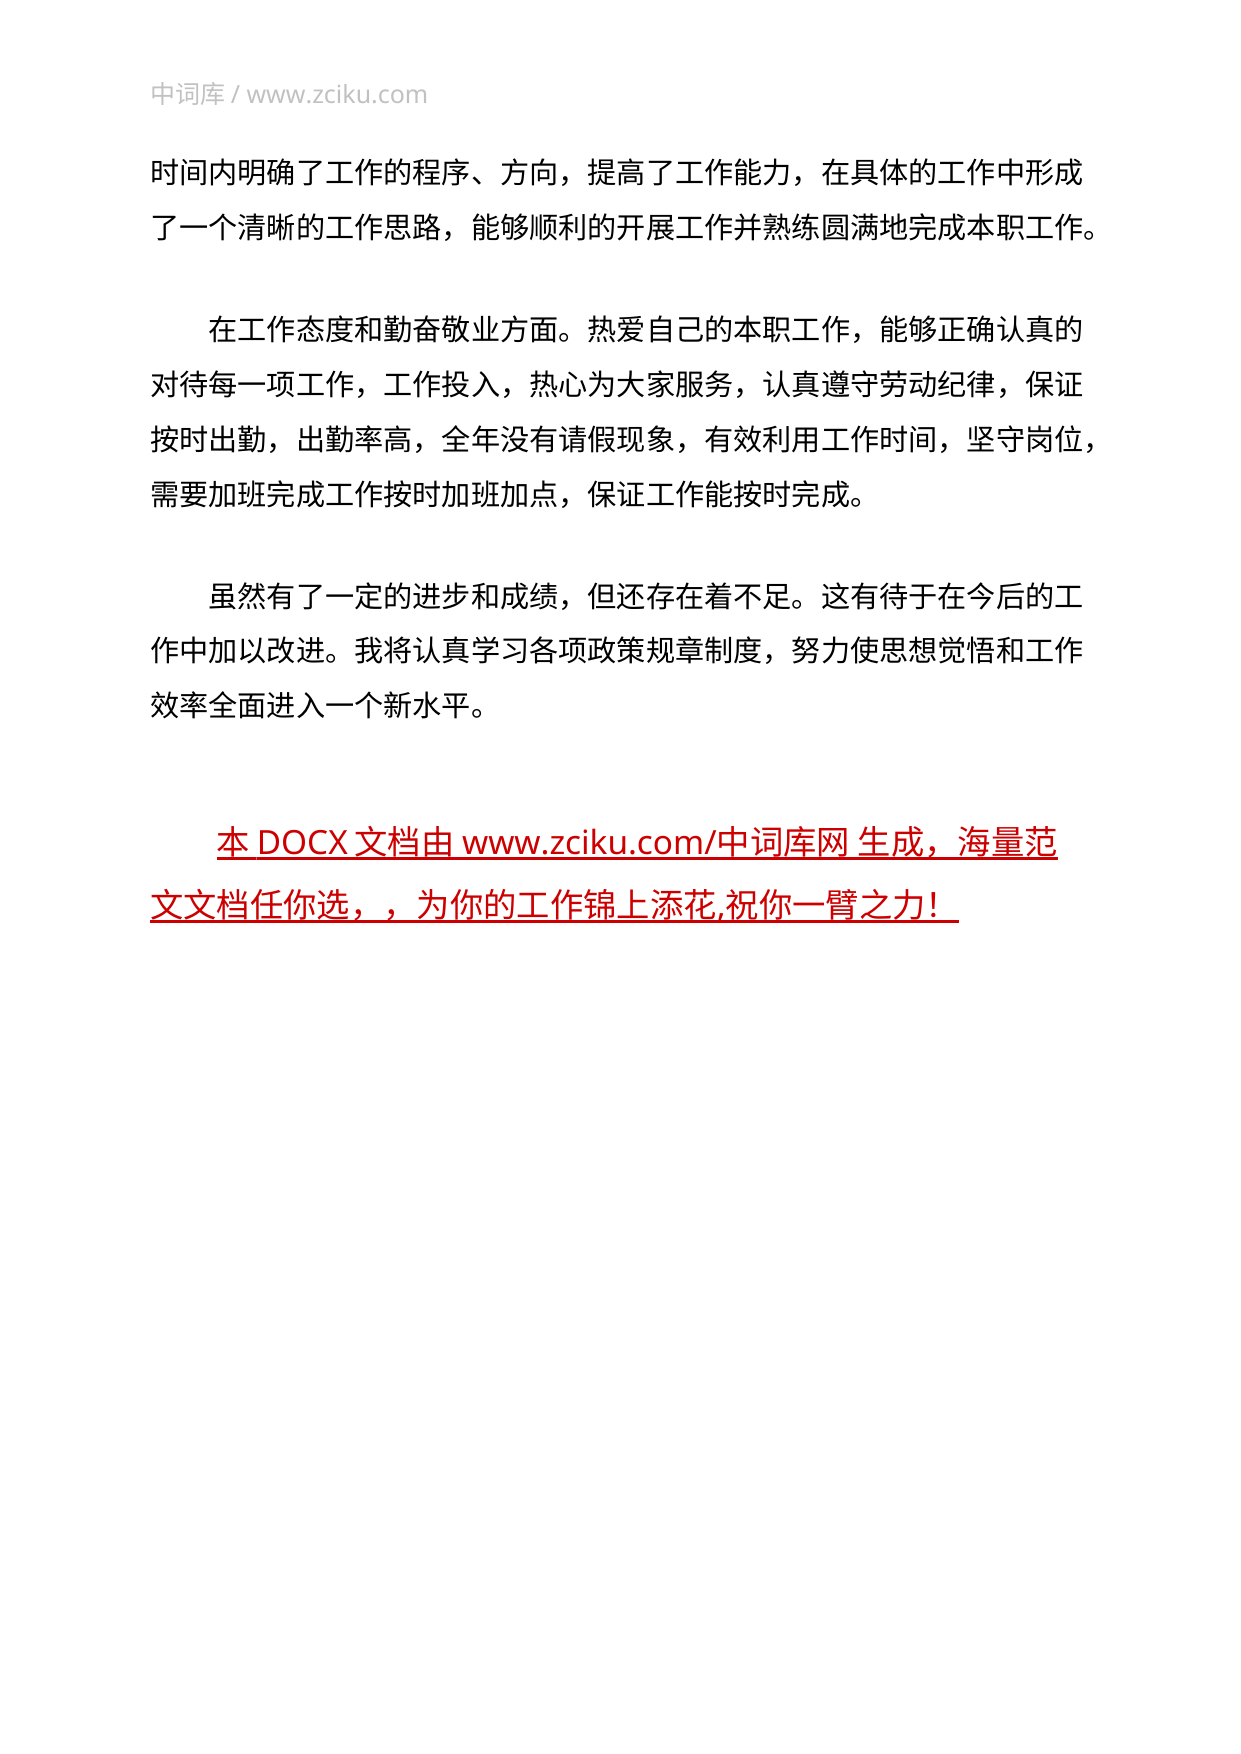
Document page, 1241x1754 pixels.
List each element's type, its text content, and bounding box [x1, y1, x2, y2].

text 在工作态度和勤奋敬业方面。热爱自己的本职工作，能够正确认真的对待每一项工作，工作投入，热心为大家服务，认真遵守劳动纪律，保证按时出勤，出勤率高，全年没有请假现象，有效利用工作时间，坚守岗位，需要加班完成工作按时加班加点，保证工作能按时完成。 [150, 307, 1090, 514]
text 虽然有了一定的进步和成绩，但还存在着不足。这有待于在今后的工作中加以改进。我将认真学习各项政策规章制度，努力使思想觉悟和工作效率全面进入一个新水平。 [150, 573, 1090, 725]
text 本DOCX文档由 www.zciku.com/中词库网 生成，海量范文文档任你选，，为你的工作锦上添花,祝你一臂之力！ [150, 816, 1090, 927]
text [150, 150, 1090, 247]
